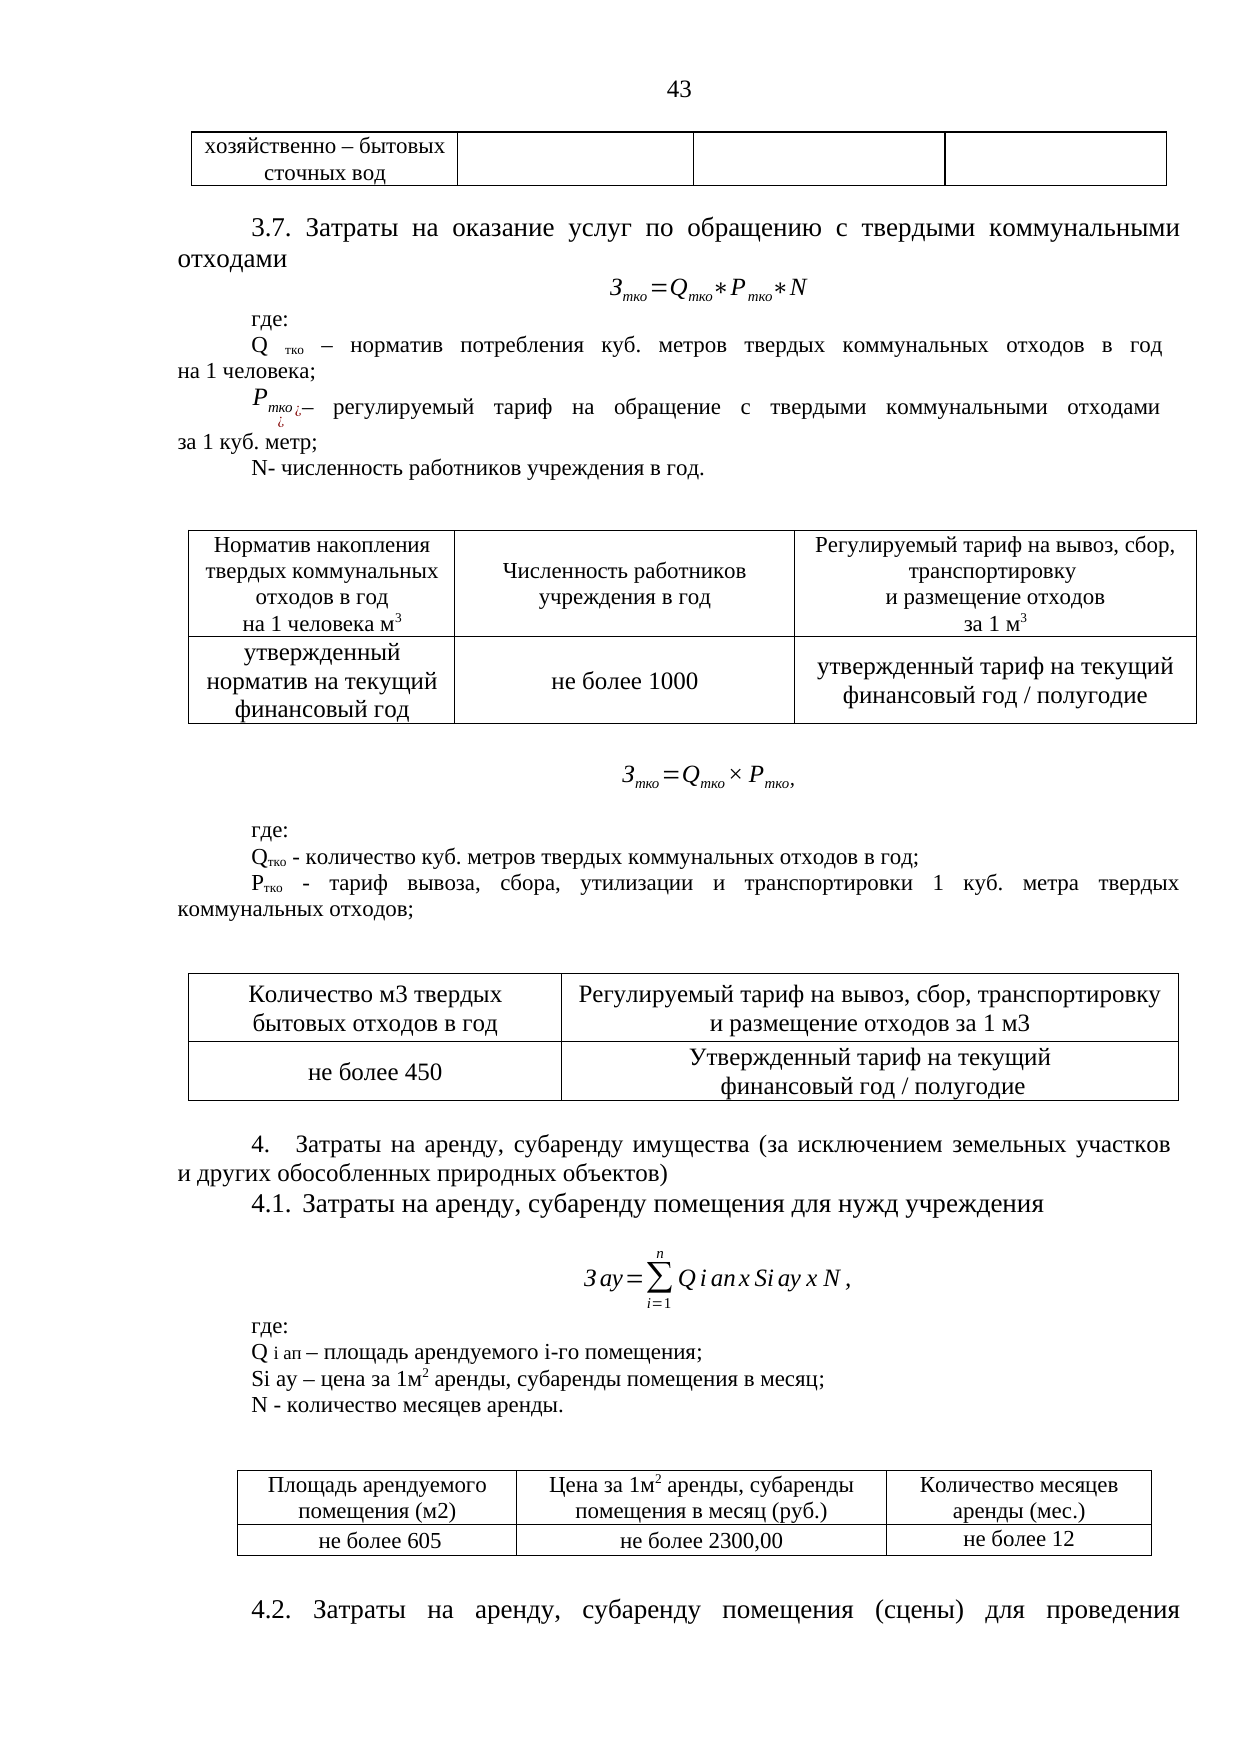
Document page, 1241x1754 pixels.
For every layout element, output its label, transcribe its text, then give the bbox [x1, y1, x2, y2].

text – регулируемый тариф на обращение с твердыми коммунальными отходами за 1 куб. метр; [177, 384, 1181, 454]
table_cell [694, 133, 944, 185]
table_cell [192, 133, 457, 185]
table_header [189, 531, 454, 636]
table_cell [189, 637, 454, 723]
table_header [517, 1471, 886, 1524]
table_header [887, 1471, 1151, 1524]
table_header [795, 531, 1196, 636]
text где: [177, 1312, 1181, 1338]
text где: [177, 305, 1181, 331]
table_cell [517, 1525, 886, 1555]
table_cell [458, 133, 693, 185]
list Затраты на аренду, субаренду имущества (за исключением земельных участков и других обособленных природных объектов) [177, 1129, 1181, 1187]
list Затраты на аренду, субаренду помещения для нужд учреждения [177, 1187, 1181, 1218]
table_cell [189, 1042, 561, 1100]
text N - количество месяцев аренды. [177, 1391, 1181, 1417]
text Qтко - количество куб. метров твердых коммунальных отходов в год; [177, 843, 1181, 869]
text Q тко – норматив потребления куб. метров твердых коммунальных отходов в год на 1 человека; [177, 331, 1181, 384]
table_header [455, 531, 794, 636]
text , [177, 761, 1181, 792]
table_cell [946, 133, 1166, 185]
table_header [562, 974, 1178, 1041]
text Q i ап – площадь арендуемого i-го помещения; [177, 1338, 1181, 1364]
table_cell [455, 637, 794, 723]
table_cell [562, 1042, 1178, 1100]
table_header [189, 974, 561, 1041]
text Ртко - тариф вывоза, сбора, утилизации и транспортировки 1 куб. метра твердых коммунальных отходов; [177, 869, 1181, 922]
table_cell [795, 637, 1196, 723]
text где: [177, 816, 1181, 843]
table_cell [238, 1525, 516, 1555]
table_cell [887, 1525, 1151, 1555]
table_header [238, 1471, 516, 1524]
text N- численность работников учреждения в год. [177, 454, 1181, 481]
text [177, 1593, 1181, 1624]
text Si ау – цена за 1м2 аренды, субаренды помещения в месяц; [177, 1364, 1181, 1391]
text 3.7. Затраты на оказание услуг по обращению с твердыми коммунальными отходами [177, 211, 1181, 273]
